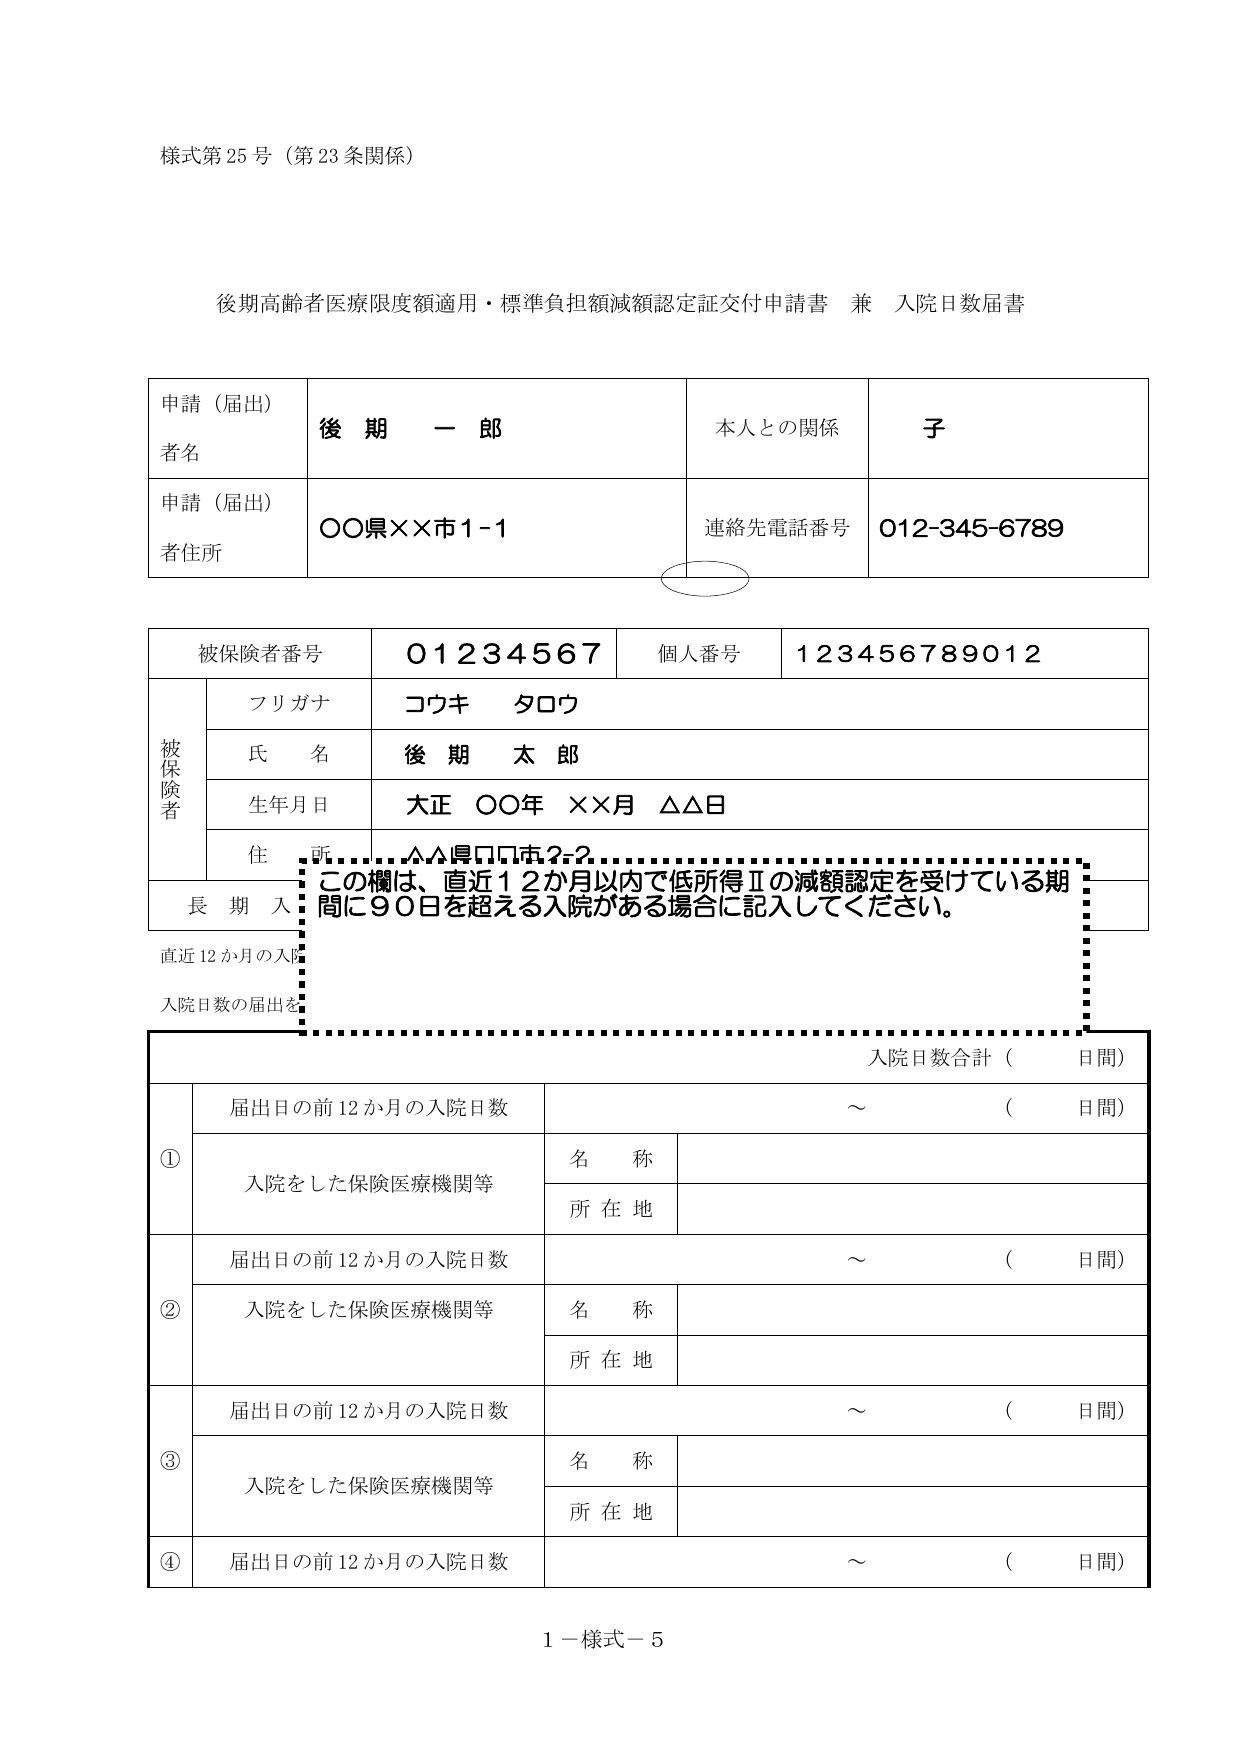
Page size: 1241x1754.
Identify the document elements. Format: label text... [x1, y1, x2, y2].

table_cell [150, 1235, 192, 1385]
table_cell ～ （ 日間） [545, 1537, 1147, 1587]
table_header 個人番号 [617, 629, 781, 678]
table_cell ～ （ 日間） [545, 1386, 1147, 1435]
table_header 後 期 一 郎 [308, 379, 686, 477]
table_cell 住 所 [207, 830, 371, 880]
table_cell コウキ タロウ [372, 679, 1148, 728]
table_cell [678, 1285, 1147, 1334]
table_header 被保険者番号 [149, 629, 371, 678]
text 後期高齢者医療限度額適用・標準負担額減額認定証交付申請書 兼 入院日数届書 [159, 279, 1081, 328]
table_cell [678, 1487, 1147, 1536]
table_cell [150, 1537, 192, 1587]
table_cell フリガナ [207, 679, 371, 728]
table_cell 氏 名 [207, 730, 371, 779]
table_cell 被保険者 [149, 679, 206, 880]
table_cell ～ （ 日間） [545, 1084, 1147, 1133]
table_cell 入院をした保険医療機関等 [193, 1285, 544, 1385]
table_header １２３４５６７８９０１２ [782, 629, 1148, 678]
table_header 入院日数合計（ 日間） [150, 1033, 1147, 1082]
table_cell △△県□□市2-2 [372, 830, 1148, 880]
table_cell ～ （ 日間） [545, 1235, 1147, 1284]
table_cell 名 称 [545, 1134, 677, 1183]
table_cell ○○県××市１-１ [308, 479, 686, 577]
table_header ０１２３４５６７ [372, 629, 616, 678]
table_cell 012-345-6789 [869, 479, 1148, 577]
table_cell [678, 1134, 1147, 1183]
table_cell 入院をした保険医療機関等 [193, 1134, 544, 1234]
text 直近12か月の入院日数が90日を超える方は、入院日数の届出を行うことで食費に係る負担額が更に減額されます。 [159, 931, 302, 981]
table_cell [678, 1336, 1147, 1385]
table_header 本人との関係 [687, 379, 868, 477]
table_cell 所 在 地 [545, 1184, 677, 1234]
table_header 子 [869, 379, 1148, 477]
table_cell 生年月日 [207, 780, 371, 829]
table_cell 届出日の前12か月の入院日数 [193, 1386, 544, 1435]
table_cell 大正 ○○年 ××月 △△日 [372, 780, 1148, 829]
table_cell 申請（届出）者住所 [149, 479, 307, 577]
table_cell 届出日の前12か月の入院日数 [193, 1084, 544, 1133]
table_cell 名 称 [545, 1285, 677, 1334]
table_cell 届出日の前12か月の入院日数 [193, 1537, 544, 1587]
table_cell 長 期 入 院 [149, 881, 302, 930]
text 入院日数の届出を希望する方は、以下もご記入ください。 [159, 981, 302, 1030]
table_cell 該当・非該当 [1087, 881, 1148, 930]
table_cell 所 在 地 [545, 1487, 677, 1536]
table_header 申請（届出）者名 [149, 379, 307, 477]
table_cell [678, 1436, 1147, 1486]
table_cell 届出日の前12か月の入院日数 [193, 1235, 544, 1284]
table_cell 後 期 太 郎 [372, 730, 1148, 779]
table_cell [150, 1386, 192, 1536]
table_cell [150, 1084, 192, 1234]
table_cell 名 称 [545, 1436, 677, 1486]
table_cell 入院をした保険医療機関等 [193, 1436, 544, 1536]
table_cell 連絡先電話番号 [687, 479, 868, 577]
table_cell [678, 1184, 1147, 1234]
table_cell 所 在 地 [545, 1336, 677, 1385]
text 様式第25号（第23条関係） [159, 131, 1081, 180]
